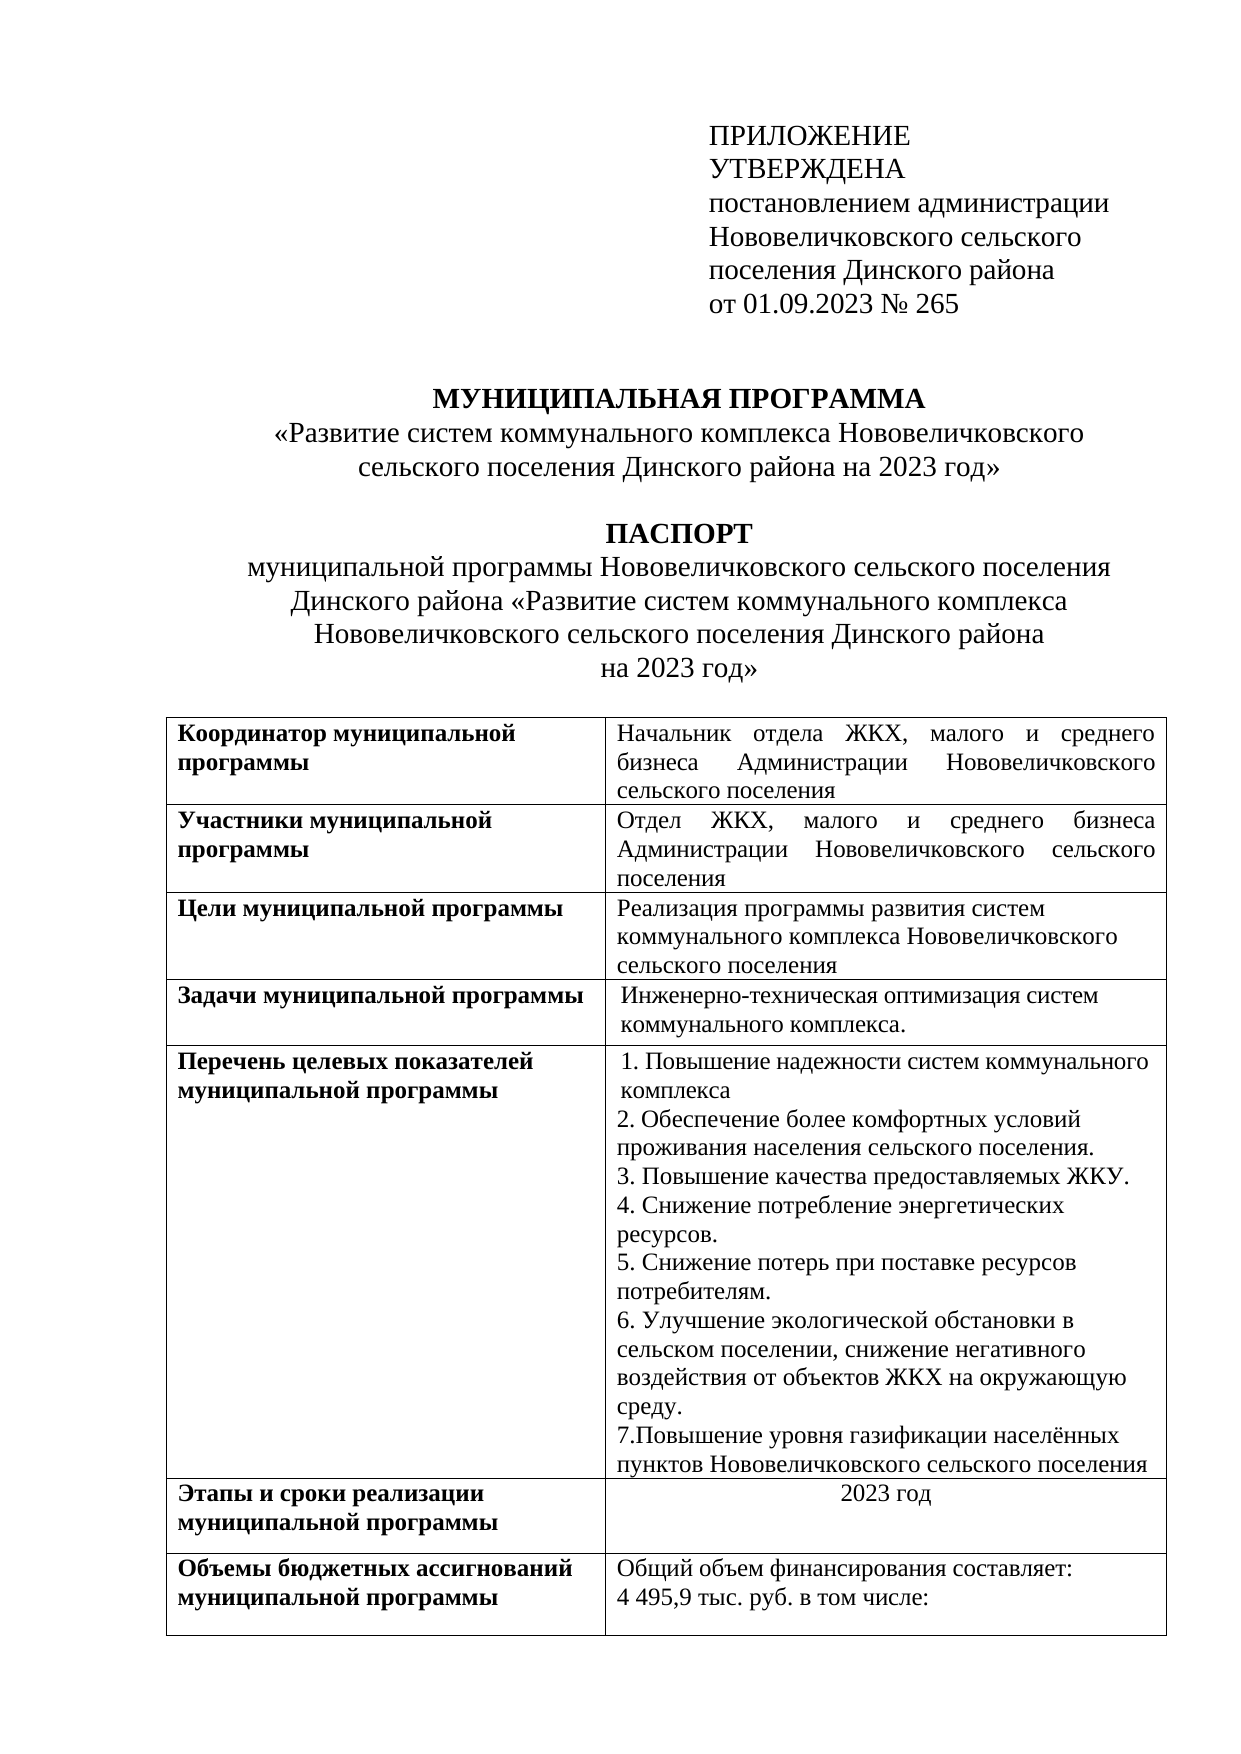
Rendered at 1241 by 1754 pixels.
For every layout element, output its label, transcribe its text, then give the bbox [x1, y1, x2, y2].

table_cell 1. Повышение надежности систем коммунального комплекса 2. Обеспечение более комфортных условий проживания населения сельского поселения. 3. Повышение качества предоставляемых ЖКУ. 4. Снижение потребление энергетических ресурсов. 5. Снижение потерь при поставке ресурсов потребителям. 6. Улучшение экологической обстановки в сельском поселении, снижение негативного воздействия от объектов ЖКХ на окружающую среду. 7.Повышение уровня газификации населённых пунктов Нововеличковского сельского поселения [606, 1046, 1166, 1477]
table_cell 2023 год [606, 1479, 1166, 1552]
text постановлением администрации Нововеличковского сельского поселения Динского района [709, 185, 1181, 286]
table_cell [606, 1554, 1166, 1635]
text ПАСПОРТ [177, 516, 1181, 549]
table_cell Инженерно-техническая оптимизация систем коммунального комплекса. [606, 980, 1166, 1045]
table_header Координатор муниципальной программы [167, 718, 605, 804]
text сельского поселения Динского района на 2023 год» [177, 449, 1181, 482]
table_cell Задачи муниципальной программы [167, 980, 605, 1045]
text на 2023 год» [177, 650, 1181, 683]
text ПРИЛОЖЕНИЕ [709, 118, 1181, 152]
text муниципальной программы Нововеличковского сельского поселения [177, 549, 1181, 583]
table_cell Перечень целевых показателей муниципальной программы [167, 1046, 605, 1477]
table_cell Этапы и сроки реализации муниципальной программы [167, 1479, 605, 1552]
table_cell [167, 1554, 605, 1635]
table_cell Участники муниципальной программы [167, 805, 605, 892]
table_cell Отдел ЖКХ, малого и среднего бизнеса Администрации Нововеличковского сельского поселения [606, 805, 1166, 892]
table_cell Цели муниципальной программы [167, 893, 605, 979]
text МУНИЦИПАЛЬНАЯ ПРОГРАММА [177, 382, 1181, 415]
text «Развитие систем коммунального комплекса Нововеличковского [177, 415, 1181, 449]
text Динского района «Развитие систем коммунального комплекса Нововеличковского сельского поселения Динского района [177, 583, 1181, 650]
text УТВЕРЖДЕНА [709, 152, 1181, 185]
table_cell Реализация программы развития систем коммунального комплекса Нововеличковского сельского поселения [606, 893, 1166, 979]
table_header Начальник отдела ЖКХ, малого и среднего бизнеса Администрации Нововеличковского сельского поселения [606, 718, 1166, 804]
text от 01.09.2023 № 265 [709, 286, 1181, 319]
